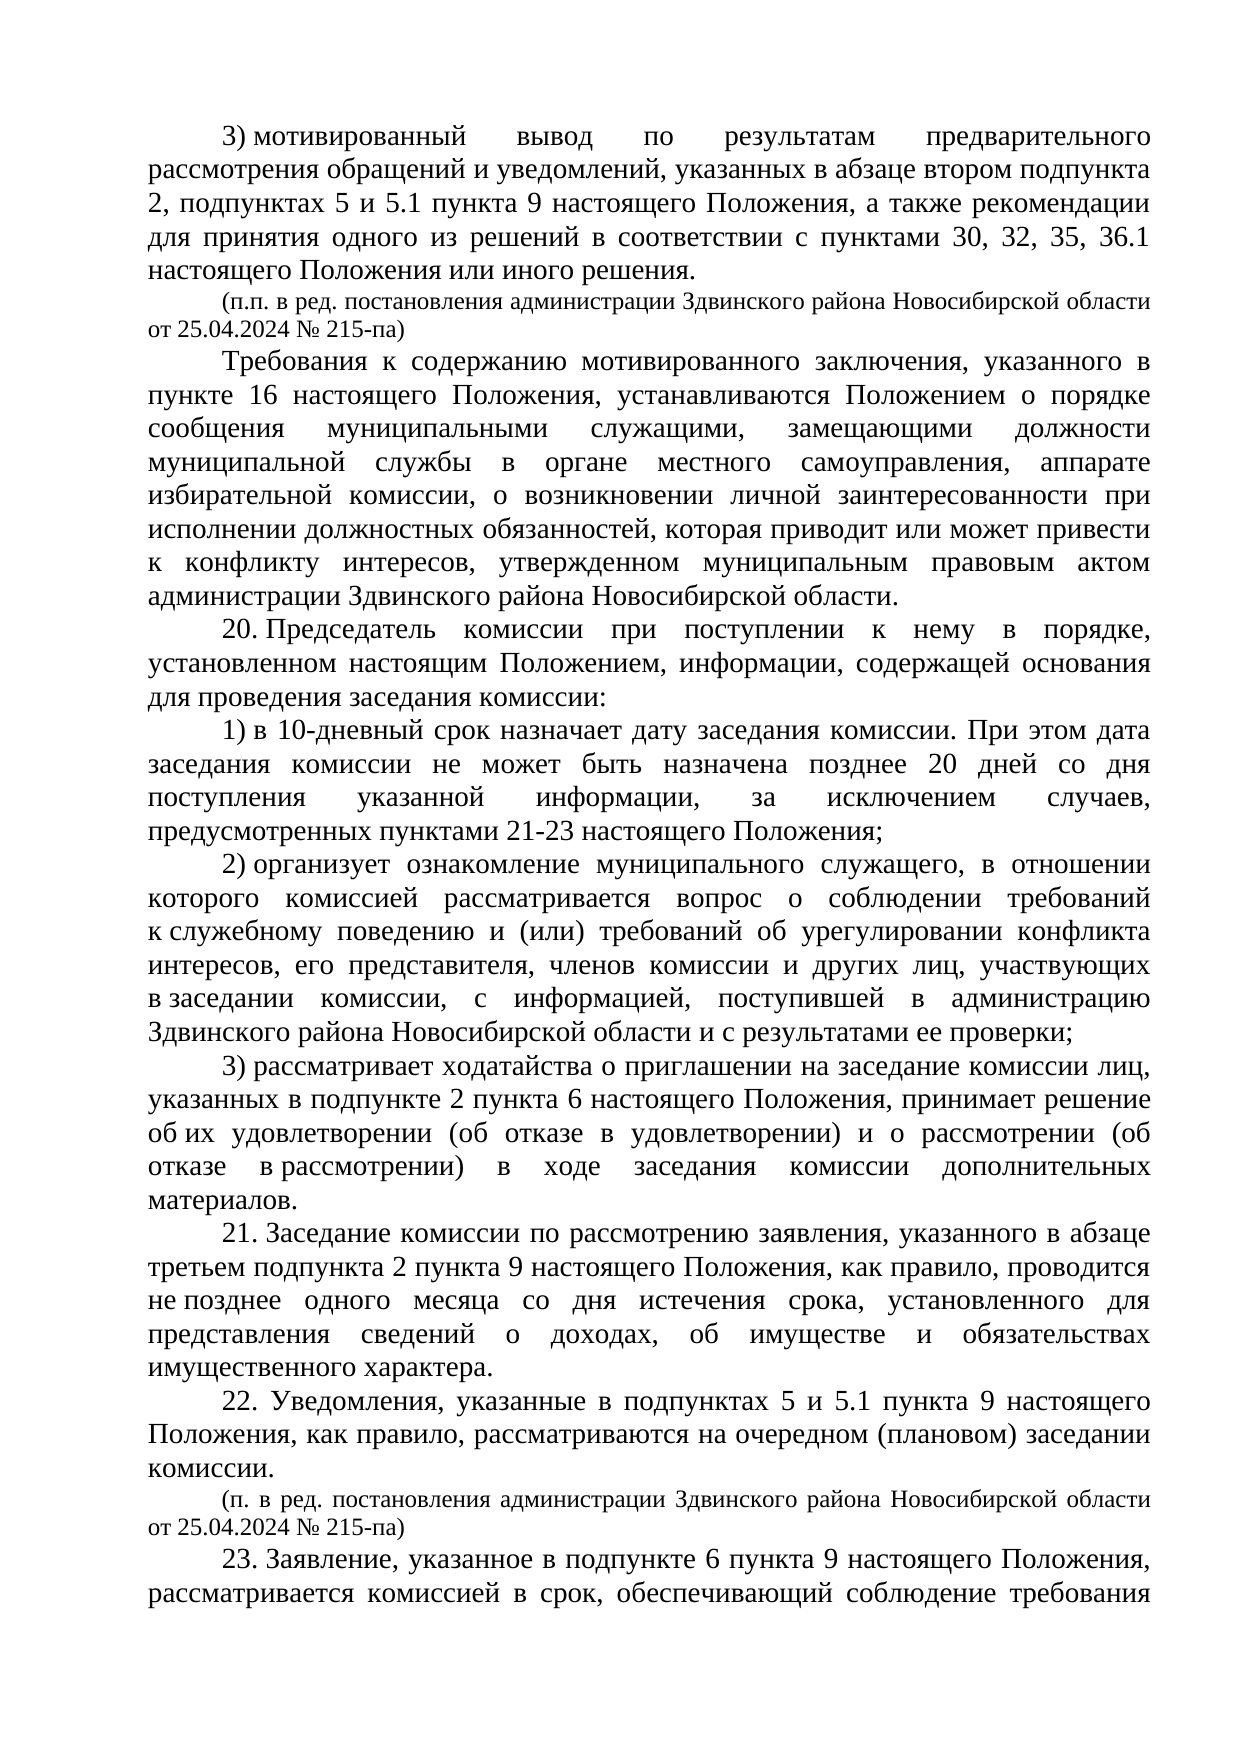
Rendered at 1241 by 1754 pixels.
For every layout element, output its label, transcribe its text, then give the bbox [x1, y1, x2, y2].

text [148, 1541, 1152, 1608]
text 3) рассматривает ходатайства о приглашении на заседание комиссии лиц, указанных в подпункте 2 пункта 6 настоящего Положения, принимает решение об их удовлетворении (об отказе в удовлетворении) и о рассмотрении (об отказе в рассмотрении) в ходе заседания комиссии дополнительных материалов. [148, 1048, 1152, 1215]
text 3) мотивированный вывод по результатам предварительного рассмотрения обращений и уведомлений, указанных в абзаце втором подпункта 2, подпунктах 5 и 5.1 пункта 9 настоящего Положения, а также рекомендации для принятия одного из решений в соответствии с пунктами 30, 32, 35, 36.1 настоящего Положения или иного решения. [148, 118, 1152, 286]
text 2) организует ознакомление муниципального служащего, в отношении которого комиссией рассматривается вопрос о соблюдении требований к служебному поведению и (или) требований об урегулировании конфликта интересов, его представителя, членов комиссии и других лиц, участвующих в заседании комиссии, с информацией, поступившей в администрацию Здвинского района Новосибирской области и с результатами ее проверки; [148, 846, 1152, 1048]
text 22. Уведомления, указанные в подпунктах 5 и 5.1 пункта 9 настоящего Положения, как правило, рассматриваются на очередном (плановом) заседании комиссии. [148, 1383, 1152, 1484]
text (п. в ред. постановления администрации Здвинского района Новосибирской области от 25.04.2024 № 215-па) [148, 1484, 1152, 1541]
text (п.п. в ред. постановления администрации Здвинского района Новосибирской области от 25.04.2024 № 215-па) [148, 286, 1152, 343]
text 20. Председатель комиссии при поступлении к нему в порядке, установленном настоящим Положением, информации, содержащей основания для проведения заседания комиссии: [148, 612, 1152, 712]
text 21. Заседание комиссии по рассмотрению заявления, указанного в абзаце третьем подпункта 2 пункта 9 настоящего Положения, как правило, проводится не позднее одного месяца со дня истечения срока, установленного для представления сведений о доходах, об имуществе и обязательствах имущественного характера. [148, 1215, 1152, 1383]
text 1) в 10-дневный срок назначает дату заседания комиссии. При этом дата заседания комиссии не может быть назначена позднее 20 дней со дня поступления указанной информации, за исключением случаев, предусмотренных пунктами 21-23 настоящего Положения; [148, 712, 1152, 846]
text Требования к содержанию мотивированного заключения, указанного в пункте 16 настоящего Положения, устанавливаются Положением о порядке сообщения муниципальными служащими, замещающими должности муниципальной службы в органе местного самоуправления, аппарате избирательной комиссии, о возникновении личной заинтересованности при исполнении должностных обязанностей, которая приводит или может привести к конфликту интересов, утвержденном муниципальным правовым актом администрации Здвинского района Новосибирской области. [148, 343, 1152, 612]
